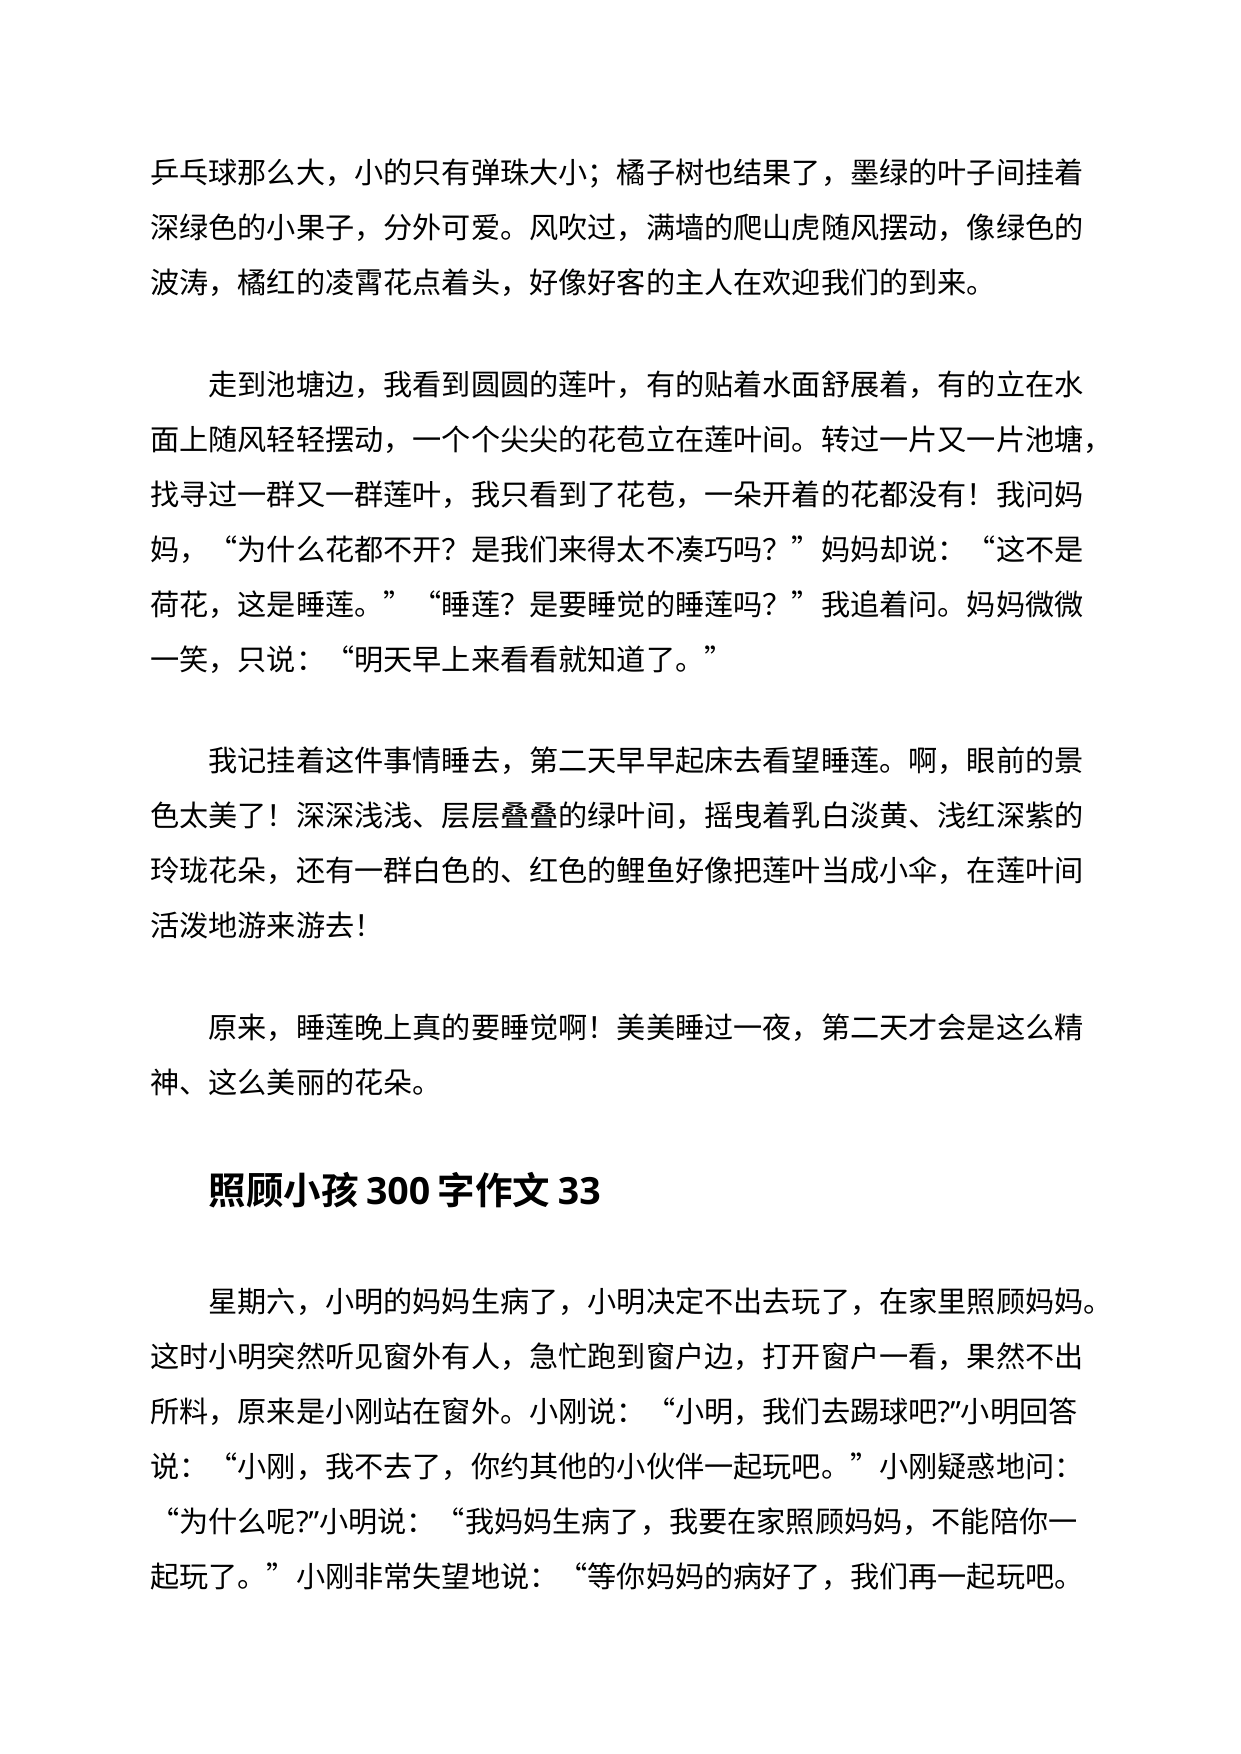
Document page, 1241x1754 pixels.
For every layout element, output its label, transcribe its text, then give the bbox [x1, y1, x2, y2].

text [150, 150, 1090, 302]
text 我记挂着这件事情睡去，第二天早早起床去看望睡莲。啊，眼前的景色太美了！深深浅浅、层层叠叠的绿叶间，摇曳着乳白淡黄、浅红深紫的玲珑花朵，还有一群白色的、红色的鲤鱼好像把莲叶当成小伞，在莲叶间活泼地游来游去！ [150, 738, 1090, 945]
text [150, 1278, 1090, 1596]
text 走到池塘边，我看到圆圆的莲叶，有的贴着水面舒展着，有的立在水面上随风轻轻摆动，一个个尖尖的花苞立在莲叶间。转过一片又一片池塘，找寻过一群又一群莲叶，我只看到了花苞，一朵开着的花都没有！我问妈妈，“为什么花都不开？是我们来得太不凑巧吗？”妈妈却说：“这不是荷花，这是睡莲。”“睡莲？是要睡觉的睡莲吗？”我追着问。妈妈微微一笑，只说：“明天早上来看看就知道了。” [150, 362, 1090, 678]
text 原来，睡莲晚上真的要睡觉啊！美美睡过一夜，第二天才会是这么精神、这么美丽的花朵。 [150, 1004, 1090, 1101]
text 照顾小孩300字作文33 [150, 1161, 1090, 1215]
